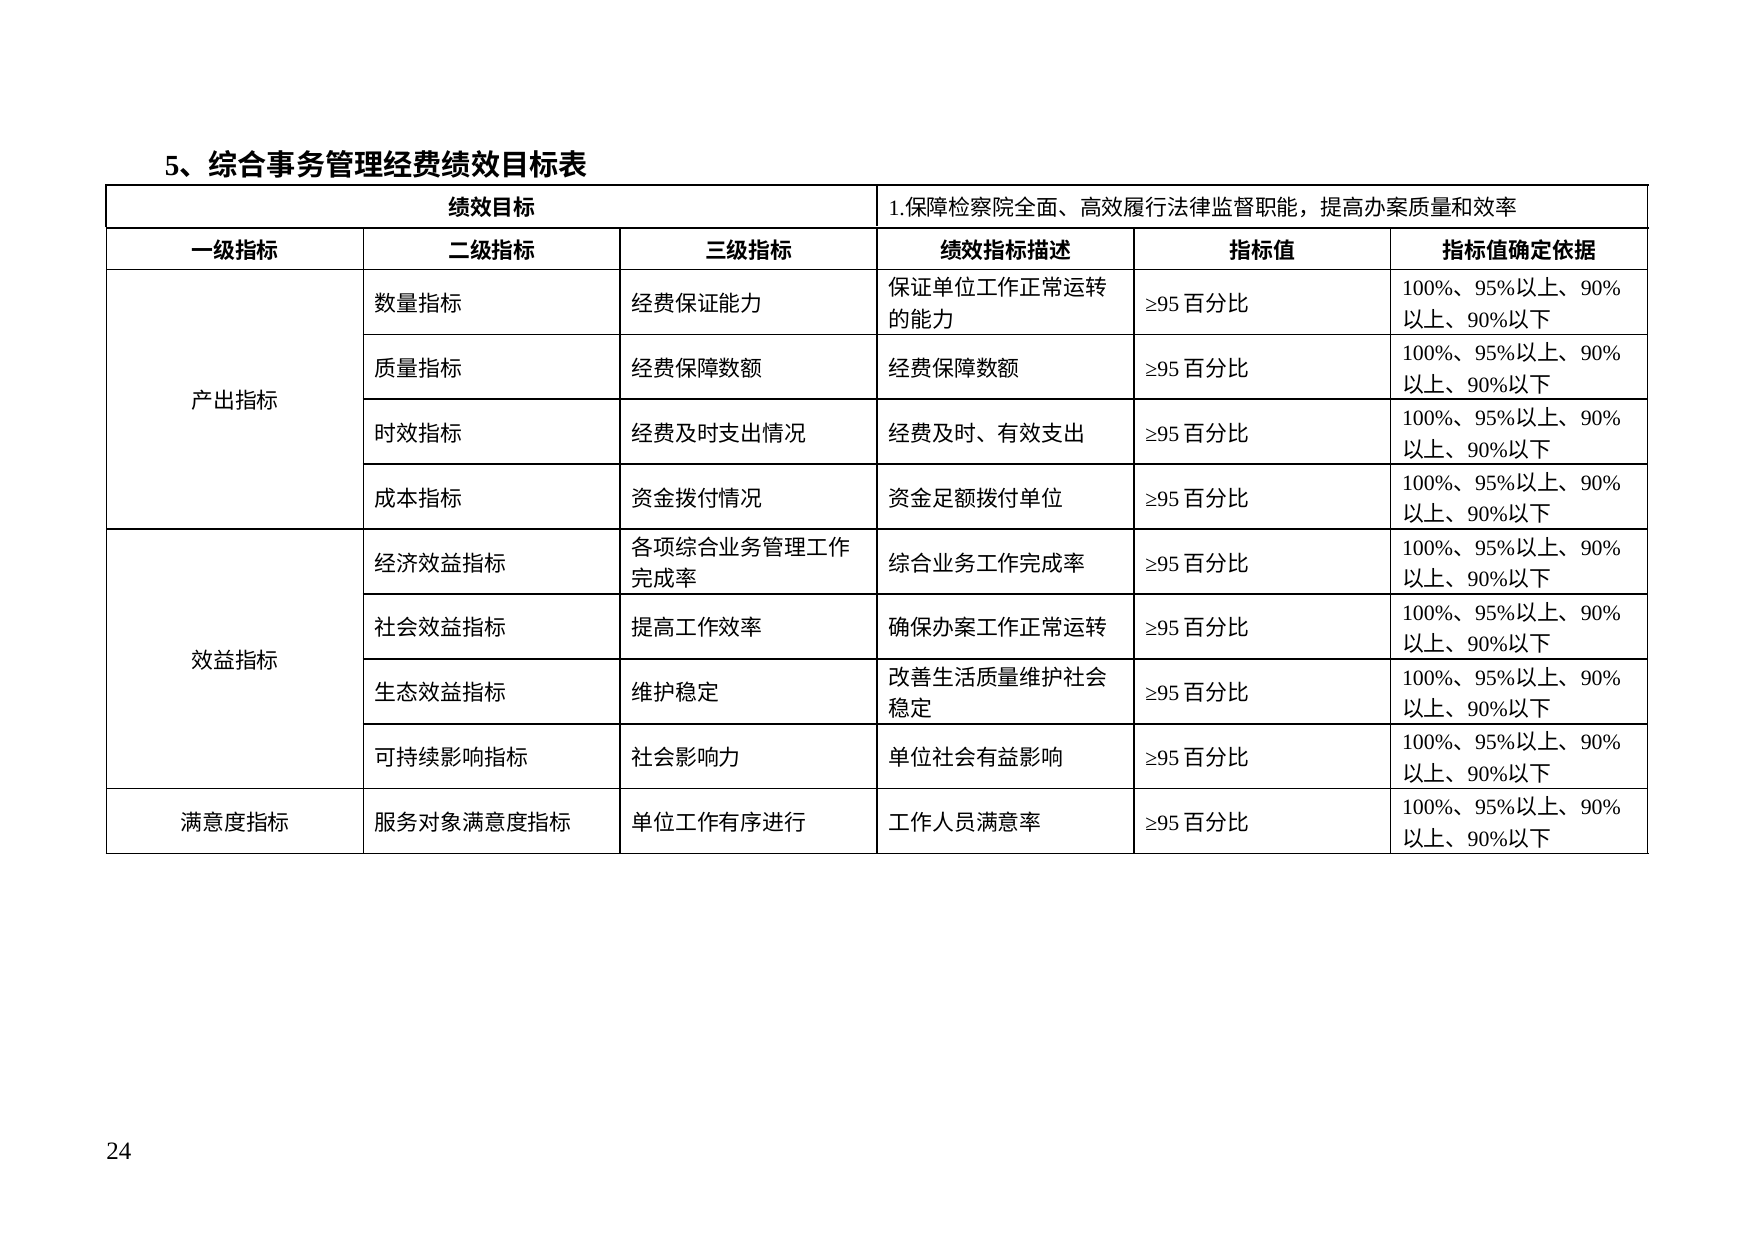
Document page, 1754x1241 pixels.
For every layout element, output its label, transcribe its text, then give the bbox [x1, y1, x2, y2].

table_cell 成本指标 [364, 465, 619, 528]
table_cell 100%、95%以上、90%以上、90%以下 [1391, 465, 1647, 528]
table_cell ≥95百分比 [1135, 335, 1390, 398]
table_cell ≥95百分比 [1135, 789, 1390, 853]
table_cell 提高工作效率 [621, 595, 876, 658]
table_cell 100%、95%以上、90%以上、90%以下 [1391, 725, 1647, 788]
table_cell 社会影响力 [621, 725, 876, 788]
table_cell ≥95百分比 [1135, 270, 1390, 333]
text 5、综合事务管理经费绩效目标表 [106, 142, 1648, 184]
table_header 1.保障检察院全面、高效履行法律监督职能，提高办案质量和效率 [878, 186, 1647, 225]
table_cell ≥95百分比 [1135, 465, 1390, 528]
table_cell 数量指标 [364, 270, 619, 333]
table_cell 工作人员满意率 [878, 789, 1133, 853]
table_cell 单位工作有序进行 [621, 789, 876, 853]
table_cell 效益指标 [107, 530, 363, 788]
table_cell ≥95百分比 [1135, 725, 1390, 788]
table_header 绩效目标 [107, 186, 876, 225]
table_cell 经济效益指标 [364, 530, 619, 593]
table_cell 100%、95%以上、90%以上、90%以下 [1391, 270, 1647, 333]
table_cell 社会效益指标 [364, 595, 619, 658]
table_cell 时效指标 [364, 400, 619, 463]
table_cell 保证单位工作正常运转的能力 [878, 270, 1133, 333]
table_cell 服务对象满意度指标 [364, 789, 619, 853]
table_cell 经费保障数额 [878, 335, 1133, 398]
table_cell 经费及时、有效支出 [878, 400, 1133, 463]
table_header 一级指标 [107, 229, 363, 268]
table_cell 可持续影响指标 [364, 725, 619, 788]
table_cell 资金拨付情况 [621, 465, 876, 528]
table_cell ≥95百分比 [1135, 530, 1390, 593]
table_cell 经费保证能力 [621, 270, 876, 333]
table_cell 质量指标 [364, 335, 619, 398]
table_cell 100%、95%以上、90%以上、90%以下 [1391, 400, 1647, 463]
table_cell 经费保障数额 [621, 335, 876, 398]
table_cell 改善生活质量维护社会稳定 [878, 660, 1133, 723]
table_cell 100%、95%以上、90%以上、90%以下 [1391, 530, 1647, 593]
table_cell 100%、95%以上、90%以上、90%以下 [1391, 595, 1647, 658]
table_header 二级指标 [364, 229, 619, 268]
table_cell ≥95百分比 [1135, 660, 1390, 723]
table_header 三级指标 [621, 229, 876, 268]
table_cell 单位社会有益影响 [878, 725, 1133, 788]
table_cell 资金足额拨付单位 [878, 465, 1133, 528]
table_cell 各项综合业务管理工作完成率 [621, 530, 876, 593]
table_cell 综合业务工作完成率 [878, 530, 1133, 593]
table_cell ≥95百分比 [1135, 400, 1390, 463]
table_cell 确保办案工作正常运转 [878, 595, 1133, 658]
table_cell 100%、95%以上、90%以上、90%以下 [1391, 789, 1647, 853]
table_cell 100%、95%以上、90%以上、90%以下 [1391, 660, 1647, 723]
table_cell ≥95百分比 [1135, 595, 1390, 658]
table_cell 产出指标 [107, 270, 363, 528]
table_header 指标值 [1135, 229, 1390, 268]
table_cell 生态效益指标 [364, 660, 619, 723]
table_cell 100%、95%以上、90%以上、90%以下 [1391, 335, 1647, 398]
table_header 指标值确定依据 [1391, 229, 1647, 268]
table_cell 经费及时支出情况 [621, 400, 876, 463]
table_cell 维护稳定 [621, 660, 876, 723]
table_cell 满意度指标 [107, 789, 363, 853]
table_header 绩效指标描述 [878, 229, 1133, 268]
